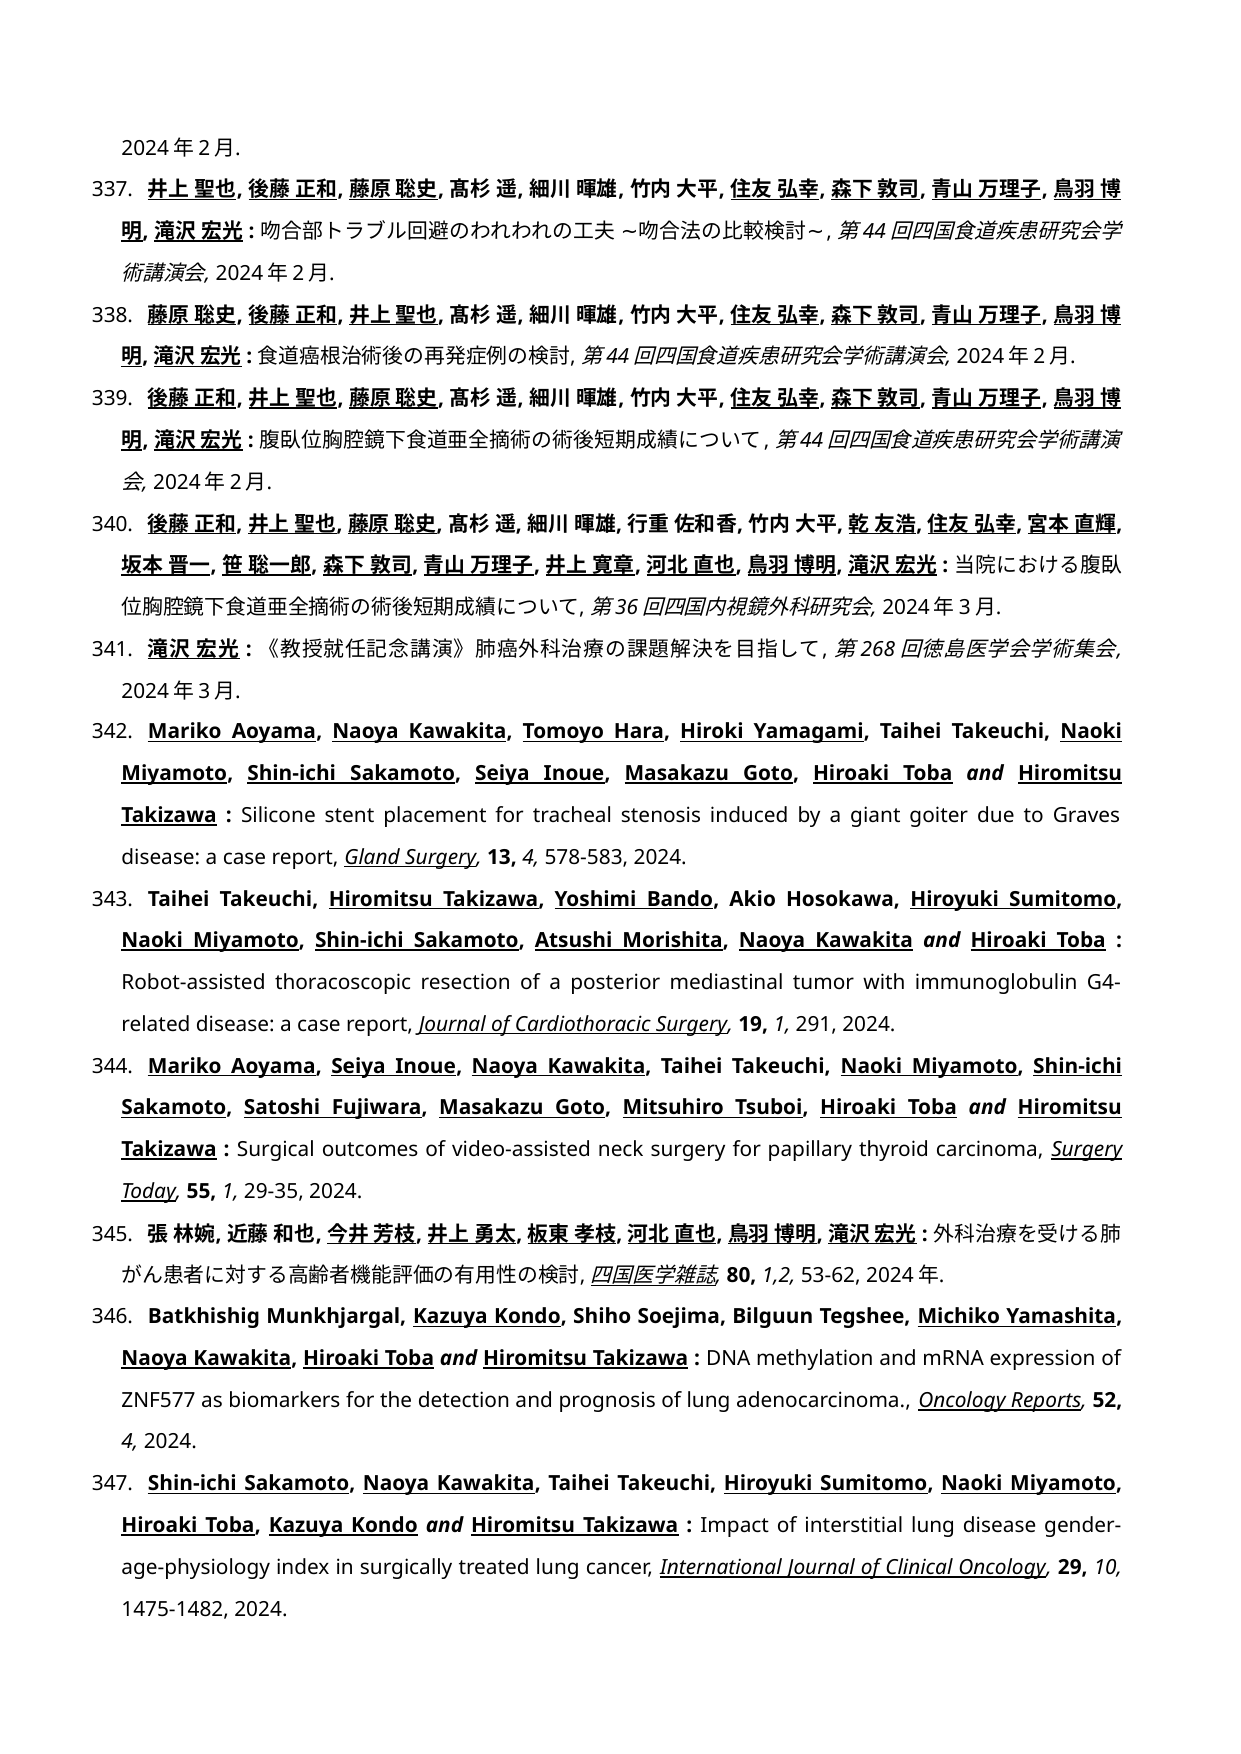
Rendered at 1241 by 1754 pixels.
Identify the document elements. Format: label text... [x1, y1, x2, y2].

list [92, 125, 1122, 167]
list 滝沢 宏光 : 《教授就任記念講演》肺癌外科治療の課題解決を目指して, 第268回徳島医学会学術集会, 2024年3月. [92, 626, 1122, 710]
list 藤原 聡史, 後藤 正和, 井上 聖也, 髙杉 遥, 細川 暉雄, 竹内 大平, 住友 弘幸, 森下 敦司, 青山 万理子, 鳥羽 博明, 滝沢 宏光 : 食道癌根治術後の再発症例の検討, 第44回四国食道疾患研究会学術講演会, 2024年2月. [92, 292, 1122, 376]
list 後藤 正和, 井上 聖也, 藤原 聡史, 髙杉 遥, 細川 暉雄, 竹内 大平, 住友 弘幸, 森下 敦司, 青山 万理子, 鳥羽 博明, 滝沢 宏光 : 腹臥位胸腔鏡下食道亜全摘術の術後短期成績について, 第44回四国食道疾患研究会学術講演会, 2024年2月. [92, 376, 1122, 501]
list 張 林婉, 近藤 和也, 今井 芳枝, 井上 勇太, 板東 孝枝, 河北 直也, 鳥羽 博明, 滝沢 宏光 : 外科治療を受ける肺がん患者に対する高齢者機能評価の有用性の検討, 四国医学雑誌, 80, 1,2, 53-62, 2024年. [92, 1211, 1122, 1295]
list 井上 聖也, 後藤 正和, 藤原 聡史, 髙杉 遥, 細川 暉雄, 竹内 大平, 住友 弘幸, 森下 敦司, 青山 万理子, 鳥羽 博明, 滝沢 宏光 : 吻合部トラブル回避のわれわれの工夫 ∼吻合法の比較検討∼, 第44回四国食道疾患研究会学術講演会, 2024年2月. [92, 167, 1122, 292]
list Taihei Takeuchi, Hiromitsu Takizawa, Yoshimi Bando, Akio Hosokawa, Hiroyuki Sumitomo, Naoki Miyamoto, Shin-ichi Sakamoto, Atsushi Morishita, Naoya Kawakita and Hiroaki Toba : Robot-assisted thoracoscopic resection of a posterior mediastinal tumor with immunoglobulin G4-related disease: a case report, Journal of Cardiothoracic Surgery, 19, 1, 291, 2024. [92, 877, 1122, 1044]
list Batkhishig Munkhjargal, Kazuya Kondo, Shiho Soejima, Bilguun Tegshee, Michiko Yamashita, Naoya Kawakita, Hiroaki Toba and Hiromitsu Takizawa : DNA methylation and mRNA expression of ZNF577 as biomarkers for the detection and prognosis of lung adenocarcinoma., Oncology Reports, 52, 4, 2024. [92, 1295, 1122, 1462]
list Mariko Aoyama, Naoya Kawakita, Tomoyo Hara, Hiroki Yamagami, Taihei Takeuchi, Naoki Miyamoto, Shin-ichi Sakamoto, Seiya Inoue, Masakazu Goto, Hiroaki Toba and Hiromitsu Takizawa : Silicone stent placement for tracheal stenosis induced by a giant goiter due to Graves disease: a case report, Gland Surgery, 13, 4, 578-583, 2024. [92, 710, 1122, 877]
list Mariko Aoyama, Seiya Inoue, Naoya Kawakita, Taihei Takeuchi, Naoki Miyamoto, Shin-ichi Sakamoto, Satoshi Fujiwara, Masakazu Goto, Mitsuhiro Tsuboi, Hiroaki Toba and Hiromitsu Takizawa : Surgical outcomes of video-assisted neck surgery for papillary thyroid carcinoma, Surgery Today, 55, 1, 29-35, 2024. [92, 1044, 1122, 1211]
list 後藤 正和, 井上 聖也, 藤原 聡史, 髙杉 遥, 細川 暉雄, 行重 佐和香, 竹内 大平, 乾 友浩, 住友 弘幸, 宮本 直輝, 坂本 晋一, 笹 聡一郎, 森下 敦司, 青山 万理子, 井上 寛章, 河北 直也, 鳥羽 博明, 滝沢 宏光 : 当院における腹臥位胸腔鏡下食道亜全摘術の術後短期成績について, 第36回四国内視鏡外科研究会, 2024年3月. [92, 501, 1122, 626]
list Shin-ichi Sakamoto, Naoya Kawakita, Taihei Takeuchi, Hiroyuki Sumitomo, Naoki Miyamoto, Hiroaki Toba, Kazuya Kondo and Hiromitsu Takizawa : Impact of interstitial lung disease gender-age-physiology index in surgically treated lung cancer, International Journal of Clinical Oncology, 29, 10, 1475-1482, 2024. [92, 1462, 1122, 1629]
